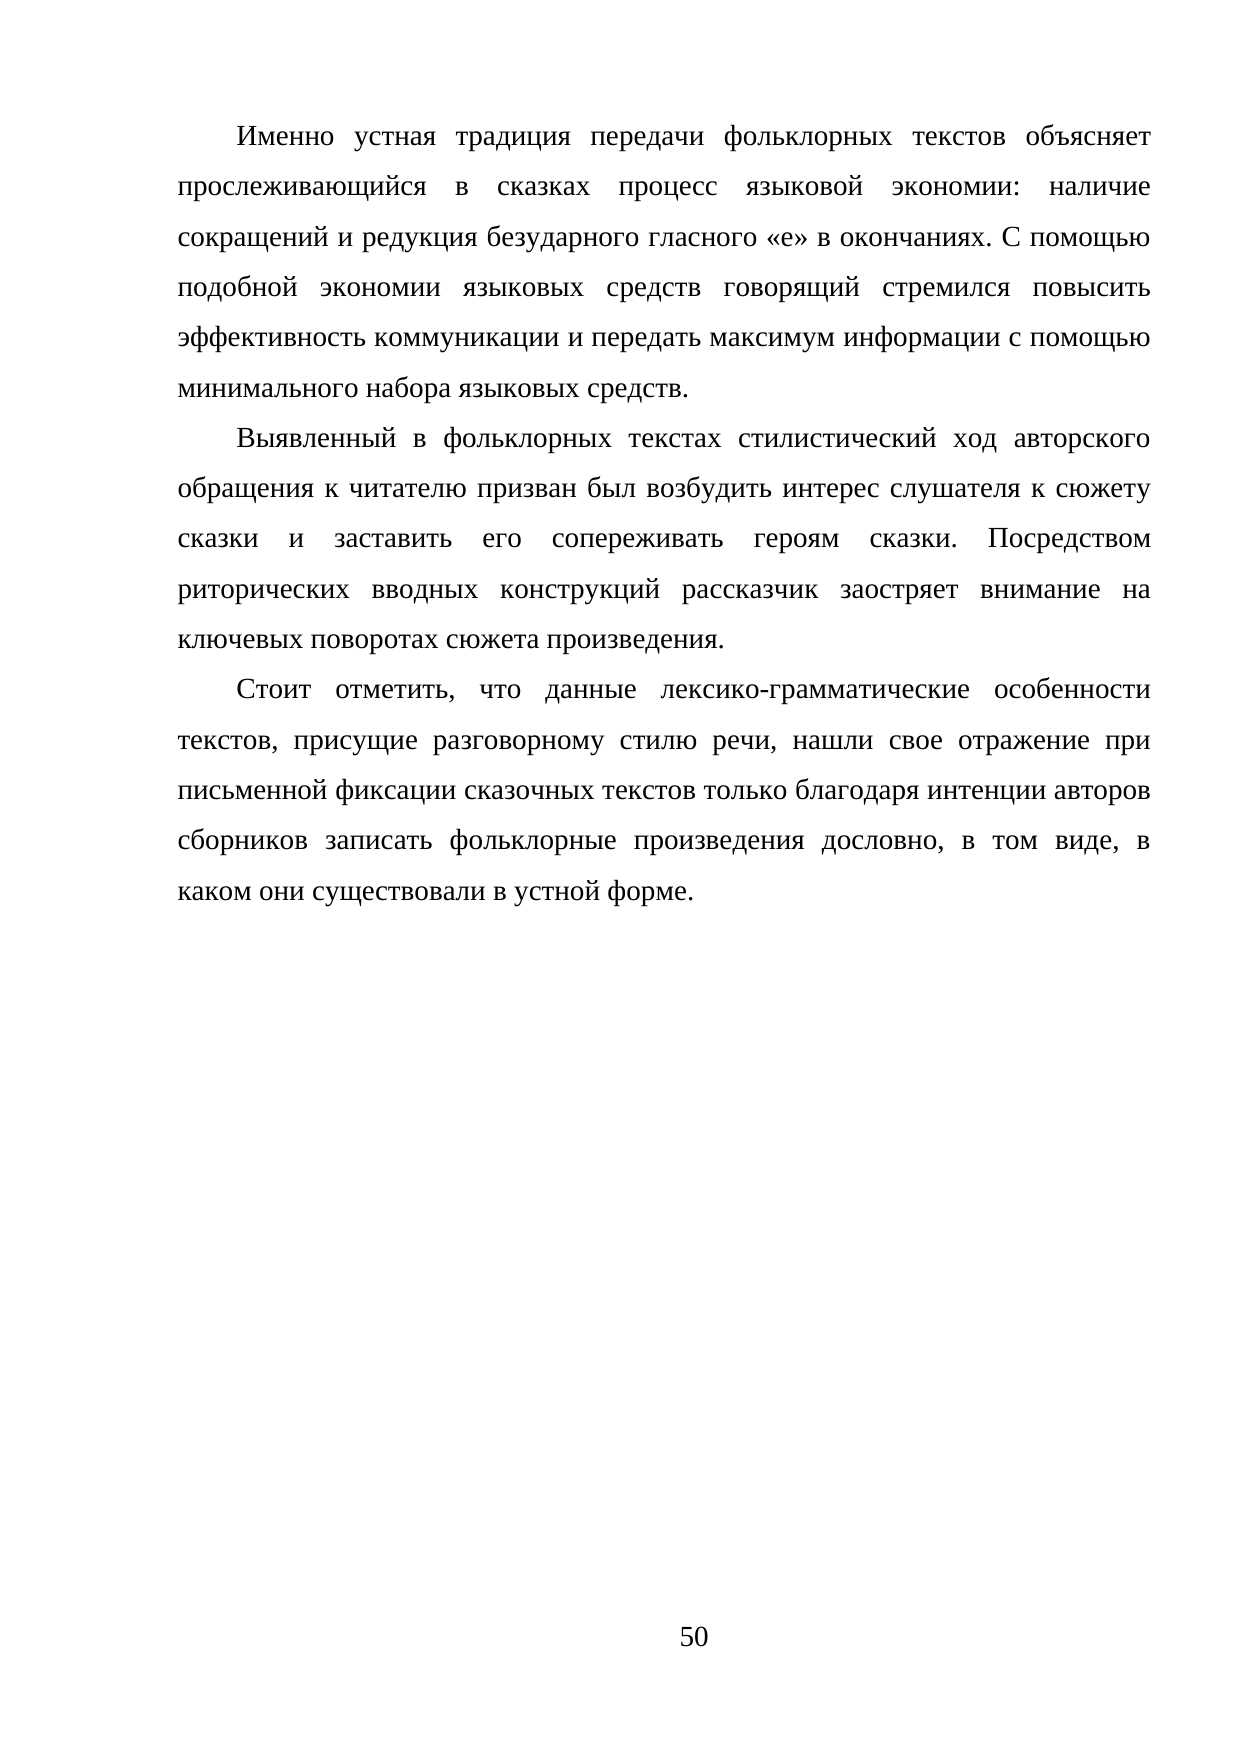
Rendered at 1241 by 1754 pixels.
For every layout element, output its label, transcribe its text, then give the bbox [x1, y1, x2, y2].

text Именно устная традиция передачи фольклорных текстов объясняет прослеживающийся в сказках процесс языковой экономии: наличие сокращений и редукция безударного гласного «е» в окончаниях. С помощью подобной экономии языковых средств говорящий стремился повысить эффективность коммуникации и передать максимум информации с помощью минимального набора языковых средств. [177, 118, 1152, 403]
text Выявленный в фольклорных текстах стилистический ход авторского обращения к читателю призван был возбудить интерес слушателя к сюжету сказки и заставить его сопереживать героям сказки. Посредством риторических вводных конструкций рассказчик заостряет внимание на ключевых поворотах сюжета произведения. [177, 420, 1152, 655]
text Стоит отметить, что данные лексико-грамматические особенности текстов, присущие разговорному стилю речи, нашли свое отражение при письменной фиксации сказочных текстов только благодаря интенции авторов сборников записать фольклорные произведения дословно, в том виде, в каком они существовали в устной форме. [177, 672, 1152, 906]
